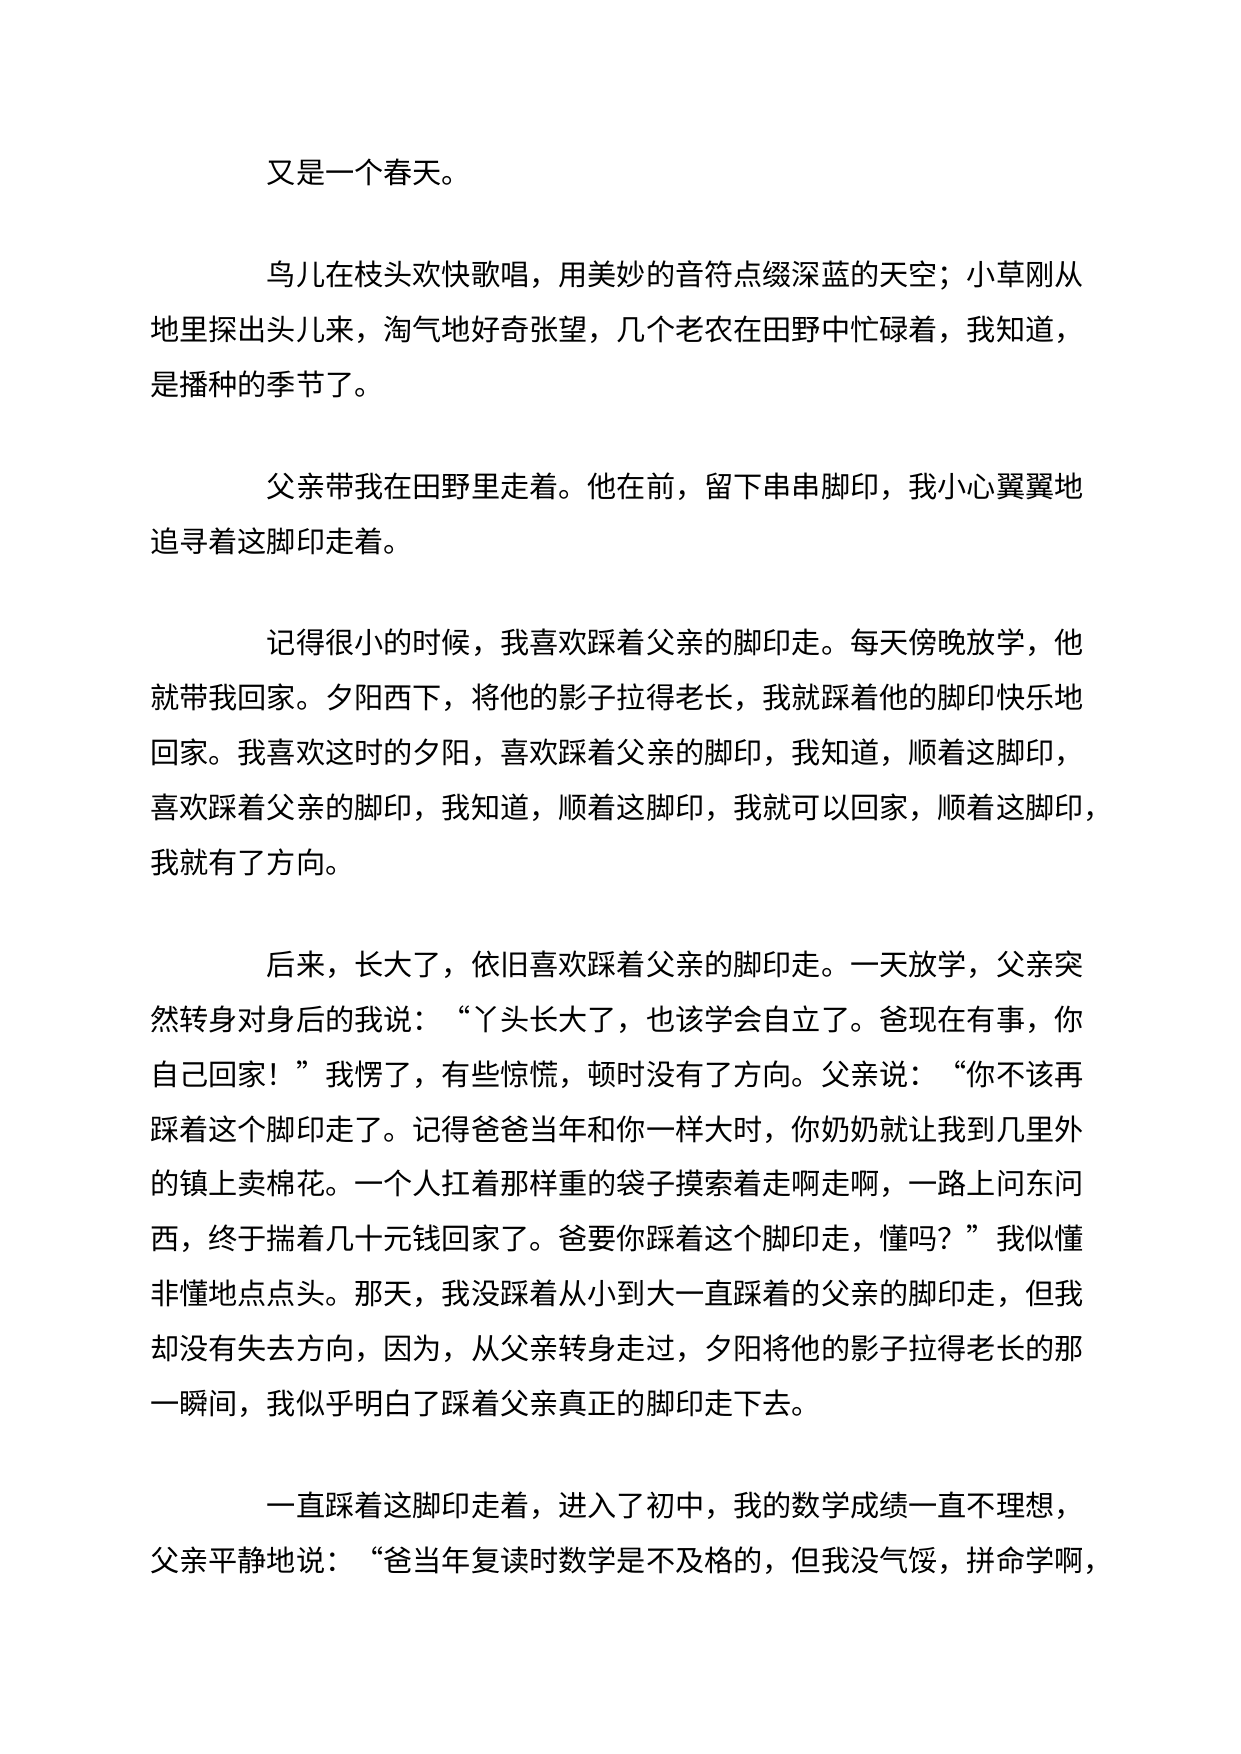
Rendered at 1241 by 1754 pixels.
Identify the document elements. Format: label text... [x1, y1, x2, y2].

text 又是一个春天。 [150, 150, 1090, 192]
text 父亲带我在田野里走着。他在前，留下串串脚印，我小心翼翼地追寻着这脚印走着。 [150, 463, 1090, 561]
text 后来，长大了，依旧喜欢踩着父亲的脚印走。一天放学，父亲突然转身对身后的我说：“丫头长大了，也该学会自立了。爸现在有事，你自己回家！”我愣了，有些惊慌，顿时没有了方向。父亲说：“你不该再踩着这个脚印走了。记得爸爸当年和你一样大时，你奶奶就让我到几里外的镇上卖棉花。一个人扛着那样重的袋子摸索着走啊走啊，一路上问东问西，终于揣着几十元钱回家了。爸要你踩着这个脚印走，懂吗？”我似懂非懂地点点头。那天，我没踩着从小到大一直踩着的父亲的脚印走，但我却没有失去方向，因为，从父亲转身走过，夕阳将他的影子拉得老长的那一瞬间，我似乎明白了踩着父亲真正的脚印走下去。 [150, 941, 1090, 1423]
text 鸟儿在枝头欢快歌唱，用美妙的音符点缀深蓝的天空；小草刚从地里探出头儿来，淘气地好奇张望，几个老农在田野中忙碌着，我知道，是播种的季节了。 [150, 252, 1090, 404]
text 记得很小的时候，我喜欢踩着父亲的脚印走。每天傍晚放学，他就带我回家。夕阳西下，将他的影子拉得老长，我就踩着他的脚印快乐地回家。我喜欢这时的夕阳，喜欢踩着父亲的脚印，我知道，顺着这脚印，喜欢踩着父亲的脚印，我知道，顺着这脚印，我就可以回家，顺着这脚印，我就有了方向。 [150, 620, 1090, 882]
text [150, 1482, 1090, 1579]
